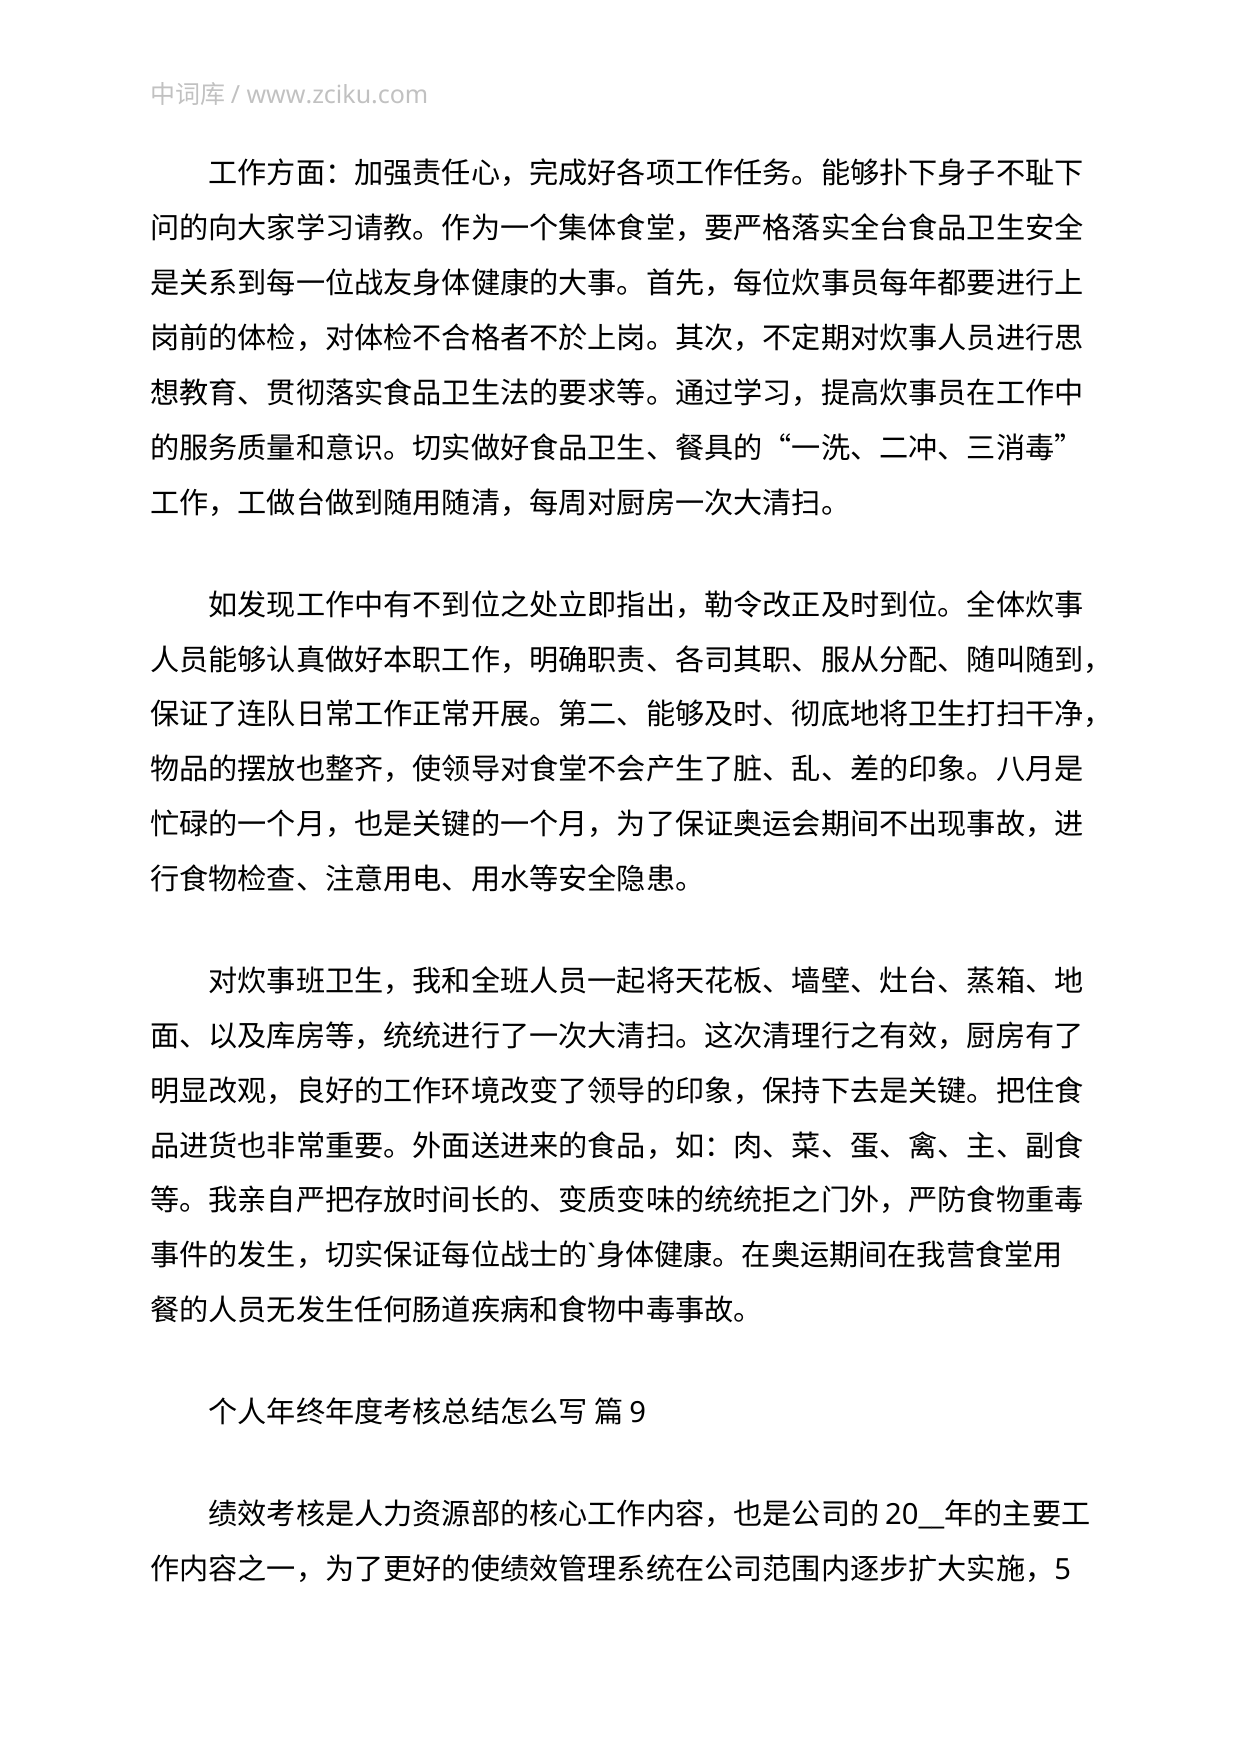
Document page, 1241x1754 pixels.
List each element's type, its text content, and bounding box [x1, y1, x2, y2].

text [150, 1491, 1090, 1588]
text 如发现工作中有不到位之处立即指出，勒令改正及时到位。全体炊事人员能够认真做好本职工作，明确职责、各司其职、服从分配、随叫随到，保证了连队日常工作正常开展。第二、能够及时、彻底地将卫生打扫干净，物品的摆放也整齐，使领导对食堂不会产生了脏、乱、差的印象。八月是忙碌的一个月，也是关键的一个月，为了保证奥运会期间不出现事故，进行食物检查、注意用电、用水等安全隐患。 [150, 581, 1090, 898]
text 个人年终年度考核总结怎么写 篇9 [150, 1389, 1090, 1431]
text 对炊事班卫生，我和全班人员一起将天花板、墙壁、灶台、蒸箱、地面、以及库房等，统统进行了一次大清扫。这次清理行之有效，厨房有了明显改观，良好的工作环境改变了领导的印象，保持下去是关键。把住食品进货也非常重要。外面送进来的食品，如：肉、菜、蛋、禽、主、副食等。我亲自严把存放时间长的、变质变味的统统拒之门外，严防食物重毒事件的发生，切实保证每位战士的`身体健康。在奥运期间在我营食堂用餐的人员无发生任何肠道疾病和食物中毒事故。 [150, 957, 1090, 1329]
text 工作方面：加强责任心，完成好各项工作任务。能够扑下身子不耻下问的向大家学习请教。作为一个集体食堂，要严格落实全台食品卫生安全是关系到每一位战友身体健康的大事。首先，每位炊事员每年都要进行上岗前的体检，对体检不合格者不於上岗。其次，不定期对炊事人员进行思想教育、贯彻落实食品卫生法的要求等。通过学习，提高炊事员在工作中的服务质量和意识。切实做好食品卫生、餐具的“一洗、二冲、三消毒”工作，工做台做到随用随清，每周对厨房一次大清扫。 [150, 150, 1090, 522]
